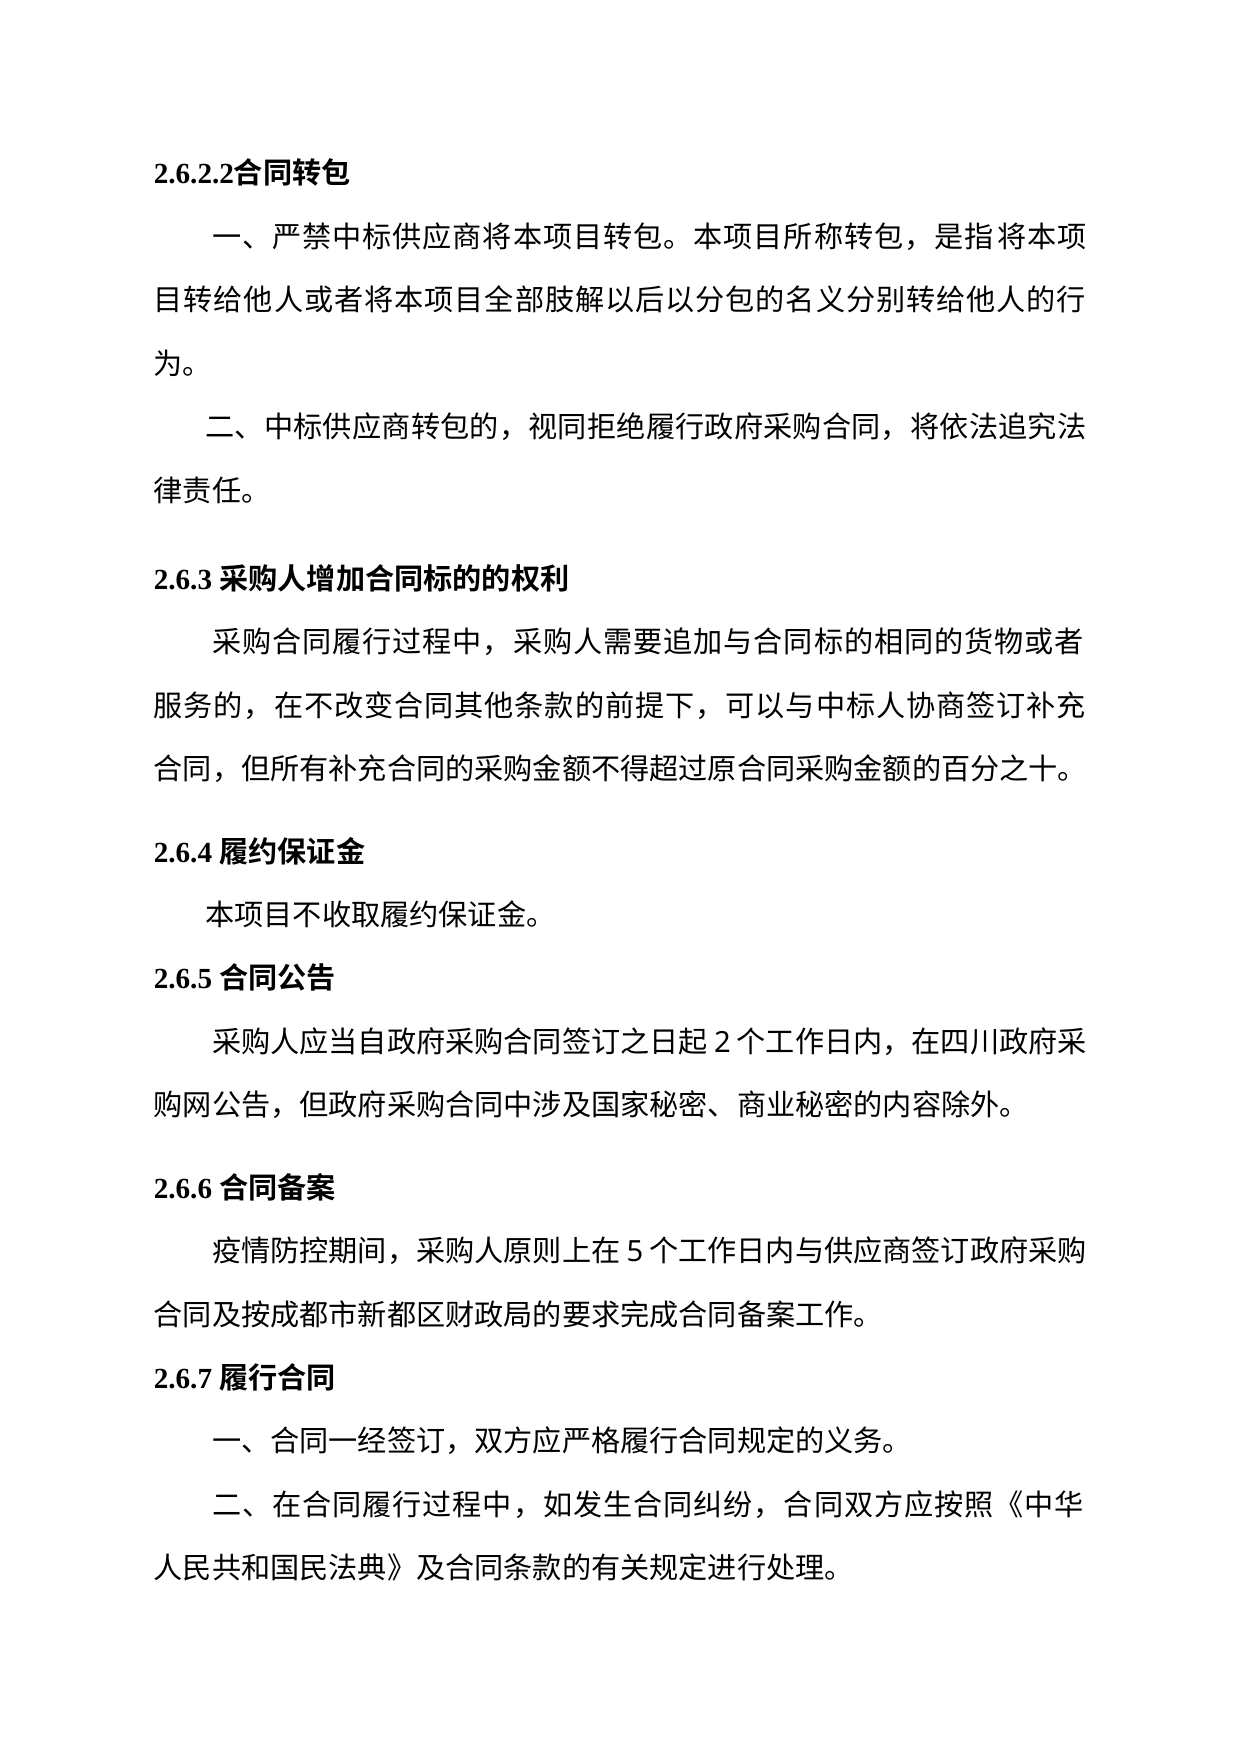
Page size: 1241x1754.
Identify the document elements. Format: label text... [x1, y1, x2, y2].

text 疫情防控期间，采购人原则上在5个工作日内与供应商签订政府采购合同及按成都市新都区财政局的要求完成合同备案工作。 [153, 1228, 1087, 1333]
text 二、中标供应商转包的，视同拒绝履行政府采购合同，将依法追究法律责任。 [153, 404, 1087, 509]
text 本项目不收取履约保证金。 [153, 892, 1087, 934]
list 履约保证金 [153, 828, 1087, 870]
list 合同公告 [153, 955, 1087, 997]
list 履行合同 [153, 1354, 1087, 1397]
list 合同备案 [153, 1164, 1087, 1206]
list 合同转包 [153, 150, 1087, 192]
text 采购人应当自政府采购合同签订之日起2个工作日内，在四川政府采购网公告，但政府采购合同中涉及国家秘密、商业秘密的内容除外。 [153, 1018, 1087, 1124]
text 一、合同一经签订，双方应严格履行合同规定的义务。 [153, 1418, 1087, 1460]
text 采购合同履行过程中，采购人需要追加与合同标的相同的货物或者服务的，在不改变合同其他条款的前提下，可以与中标人协商签订补充合同，但所有补充合同的采购金额不得超过原合同采购金额的百分之十。 [153, 619, 1087, 788]
text 二、在合同履行过程中，如发生合同纠纷，合同双方应按照《中华人民共和国民法典》及合同条款的有关规定进行处理。 [153, 1481, 1087, 1587]
list 采购人增加合同标的的权利 [153, 556, 1087, 598]
text 一、严禁中标供应商将本项目转包。本项目所称转包，是指将本项目转给他人或者将本项目全部肢解以后以分包的名义分别转给他人的行为。 [153, 213, 1087, 383]
